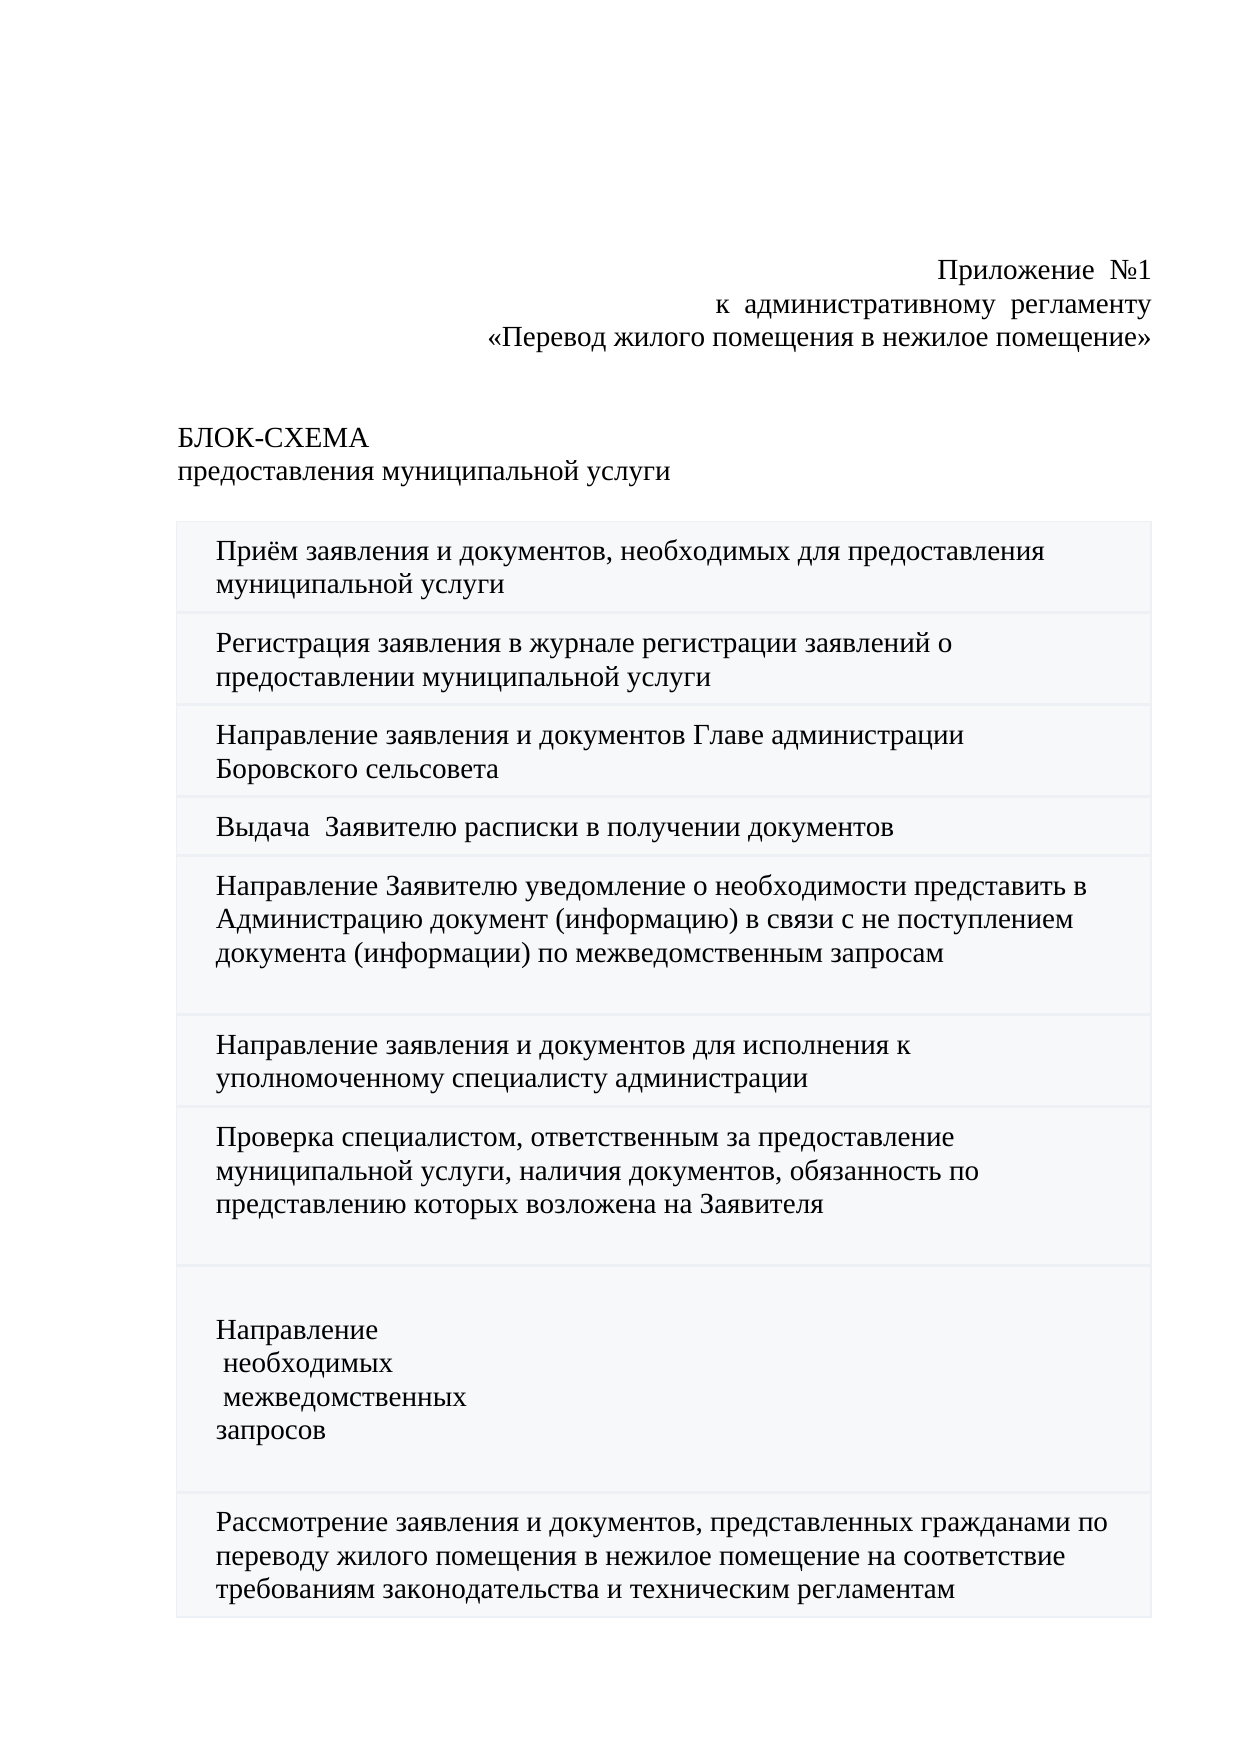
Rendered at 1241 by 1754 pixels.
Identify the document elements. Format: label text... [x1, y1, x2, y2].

table_header Рассмотрение заявления и документов, представленных гражданами по переводу жилого помещения в нежилое помещение на соответствие требованиям законодательства и техническим регламентам [177, 1494, 1150, 1616]
table_header Выдача Заявителю расписки в получении документов [177, 798, 1150, 854]
table_header Направление заявления и документов для исполнения к уполномоченному специалисту администрации [177, 1016, 1150, 1105]
text Приложение №1 [177, 252, 1152, 286]
text предоставления муниципальной услуги [177, 453, 1152, 487]
table_header Регистрация заявления в журнале регистрации заявлений о предоставлении муниципальной услуги [177, 614, 1150, 703]
table_header Направление Заявителю уведомление о необходимости представить в Администрацию документ (информацию) в связи с не поступлением документа (информации) по межведомственным запросам [177, 857, 1150, 1013]
text БЛОК-СХЕМА [177, 420, 1152, 453]
table_header Направление заявления и документов Главе администрации Боровского сельсовета [177, 706, 1150, 795]
text «Перевод жилого помещения в нежилое помещение» [177, 319, 1152, 353]
table_header Проверка специалистом, ответственным за предоставление муниципальной услуги, наличия документов, обязанность по представлению которых возложена на Заявителя [177, 1108, 1150, 1264]
table_header Направление необходимых межведомственных запросов [177, 1267, 1150, 1491]
text к административному регламенту [177, 286, 1152, 319]
table_header Приём заявления и документов, необходимых для предоставления муниципальной услуги [177, 522, 1150, 611]
